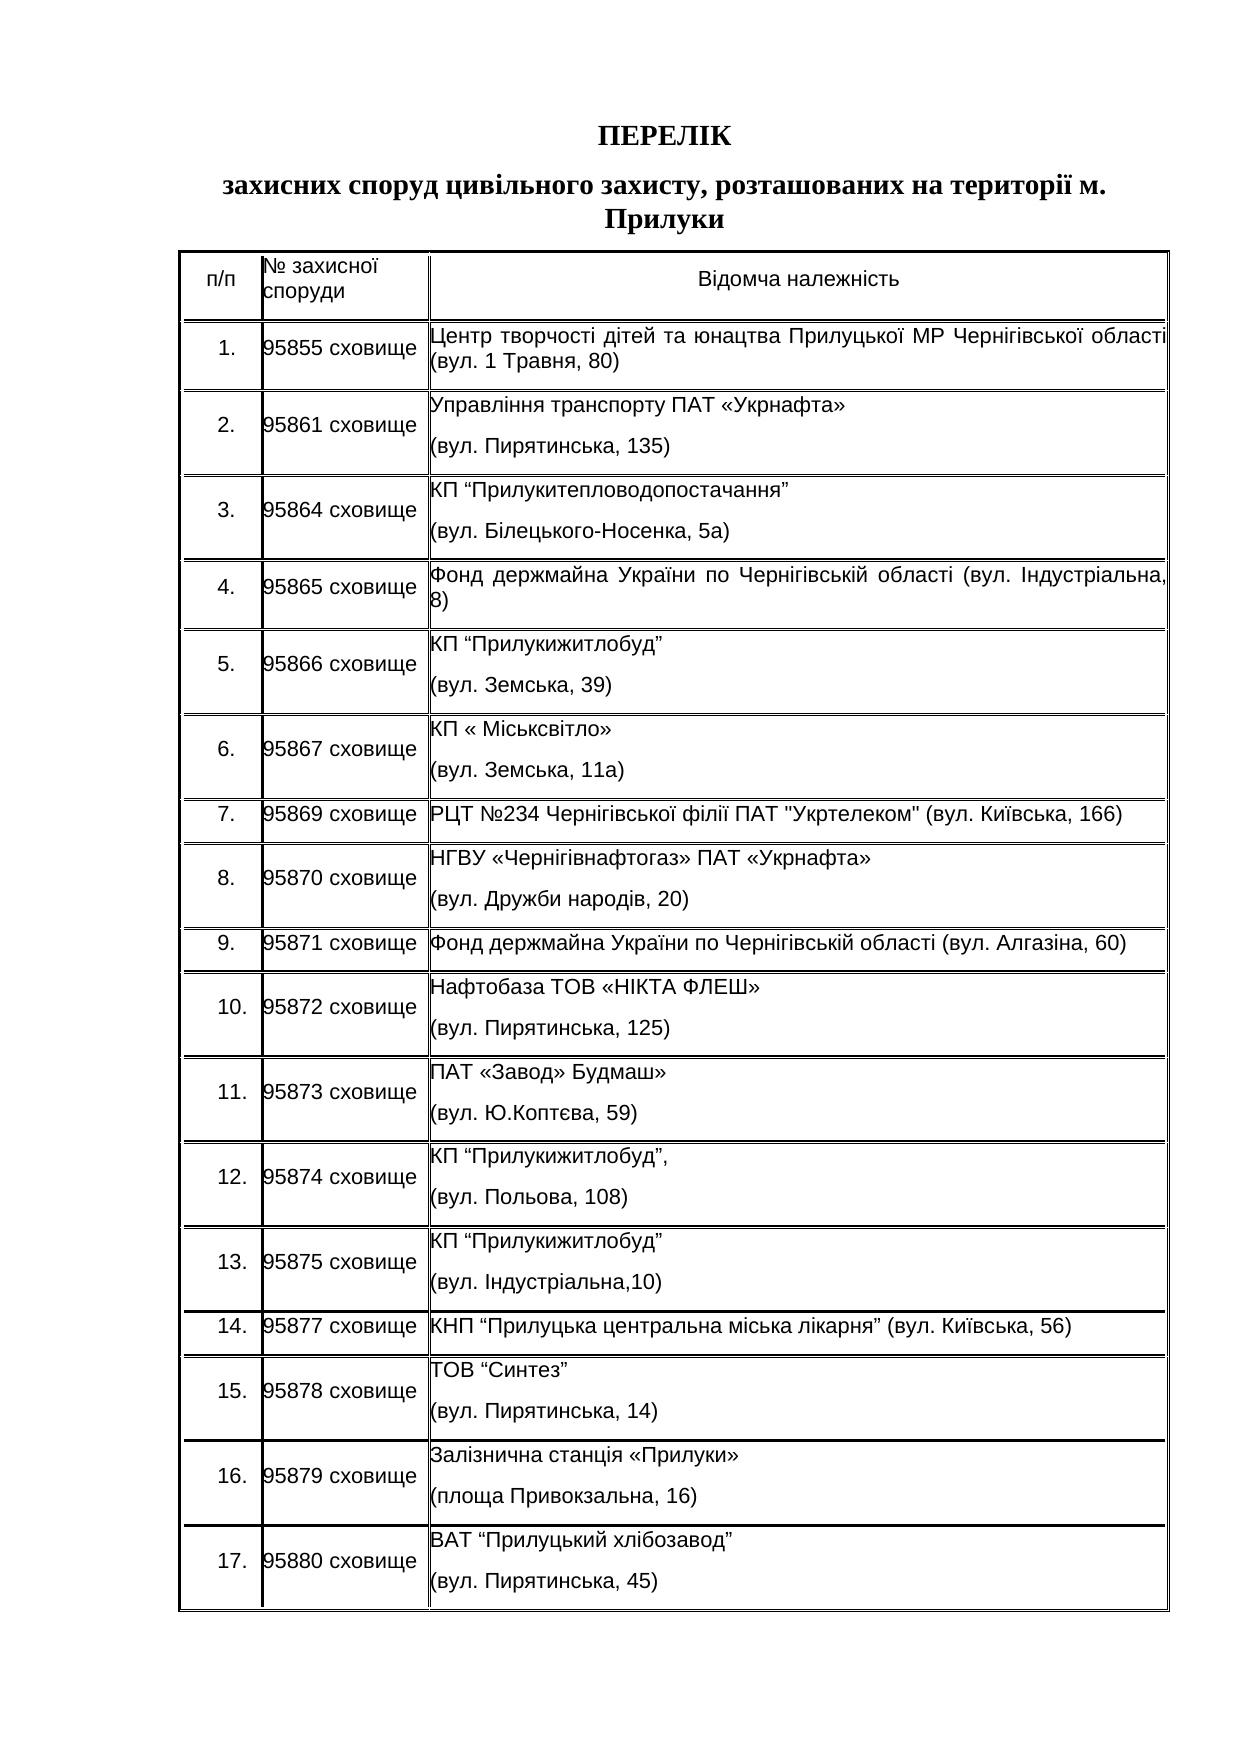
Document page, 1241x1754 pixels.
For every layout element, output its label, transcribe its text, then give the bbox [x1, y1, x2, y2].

text захисних споруд цивільного захисту, розташованих на території м. Прилуки [177, 167, 1152, 234]
table_cell [181, 1439, 261, 1524]
table_cell 95865 сховище [264, 562, 428, 628]
table_header п/п [181, 253, 262, 319]
table_cell 95866 сховище [264, 631, 428, 712]
table_cell 95880 сховище [262, 1527, 429, 1609]
table_cell КНП “Прилуцька центральна міська лікарня” (вул. Київська, 56) [431, 1310, 1167, 1354]
table_cell 95871 сховище [264, 930, 428, 970]
table_cell Нафтобаза ТОВ «НІКТА ФЛЕШ» (вул. Пирятинська, 125) [431, 970, 1167, 1055]
table_header № захисної споруди [262, 253, 429, 319]
table_cell КП “Прилукитепловодопостачання” (вул. Білецького-Носенка, 5а) [431, 474, 1167, 558]
table_cell ТОВ “Синтез” (вул. Пирятинська, 14) [431, 1354, 1167, 1439]
table_cell 95872 сховище [264, 974, 428, 1055]
table_cell [181, 474, 261, 558]
table_cell [181, 1140, 261, 1225]
table_cell 95864 сховище [264, 477, 428, 558]
table_cell 95875 сховище [264, 1229, 428, 1310]
table_cell КП “Прилукижитлобуд” (вул. Індустріальна,10) [431, 1225, 1167, 1310]
table_cell [181, 319, 261, 388]
table_cell [181, 798, 261, 841]
table_cell [181, 970, 261, 1055]
table_cell 95870 сховище [264, 845, 428, 926]
table_cell [181, 841, 261, 926]
table_cell Управління транспорту ПАТ «Укрнафта» (вул. Пирятинська, 135) [431, 389, 1167, 473]
table_cell 95873 сховище [264, 1059, 428, 1140]
table_cell [181, 1310, 261, 1354]
table_cell Центр творчості дітей та юнацтва Прилуцької МР Чернігівської області (вул. 1 Травня, 80) [431, 319, 1167, 388]
text ПЕРЕЛІК [177, 118, 1152, 152]
table_header Відомча належність [430, 253, 1167, 319]
table_cell РЦТ №234 Чернігівської філії ПАТ "Укртелеком" (вул. Київська, 166) [431, 798, 1167, 841]
table_cell ПАТ «Завод» Будмаш» (вул. Ю.Коптєва, 59) [431, 1055, 1167, 1140]
table_cell ВАТ “Прилуцький хлібозавод” (вул. Пирятинська, 45) [430, 1524, 1167, 1609]
table_cell НГВУ «Чернігівнафтогаз» ПАТ «Укрнафта» (вул. Дружби народів, 20) [431, 841, 1167, 926]
table_cell 95855 сховище [264, 323, 428, 388]
table_cell Фонд держмайна України по Чернігівській області (вул. Алгазіна, 60) [431, 926, 1167, 970]
table_cell 95874 сховище [264, 1144, 428, 1225]
table_cell 95878 сховище [264, 1358, 428, 1439]
table_cell [181, 1524, 262, 1609]
table_cell [181, 389, 261, 473]
table_cell 95867 сховище [264, 716, 428, 797]
table_cell [181, 1225, 261, 1310]
table_cell КП “Прилукижитлобуд”, (вул. Польова, 108) [431, 1140, 1167, 1225]
table_cell 95877 сховище [264, 1313, 428, 1354]
table_cell КП « Міськсвітло» (вул. Земська, 11а) [431, 713, 1167, 797]
table_cell [181, 558, 261, 628]
table_cell КП “Прилукижитлобуд” (вул. Земська, 39) [430, 628, 1168, 712]
table_cell 95869 сховище [264, 801, 428, 841]
table_cell [181, 1055, 261, 1140]
table_cell [181, 1354, 261, 1439]
table_cell 95861 сховище [264, 392, 428, 473]
table_cell Фонд держмайна України по Чернігівській області (вул. Індустріальна, 8) [431, 558, 1167, 628]
table_cell [181, 713, 261, 797]
table_cell 95879 сховище [264, 1442, 428, 1524]
table_cell [181, 926, 261, 970]
table_cell [180, 628, 262, 712]
table_cell Залізнична станція «Прилуки» (площа Привокзальна, 16) [431, 1439, 1167, 1524]
